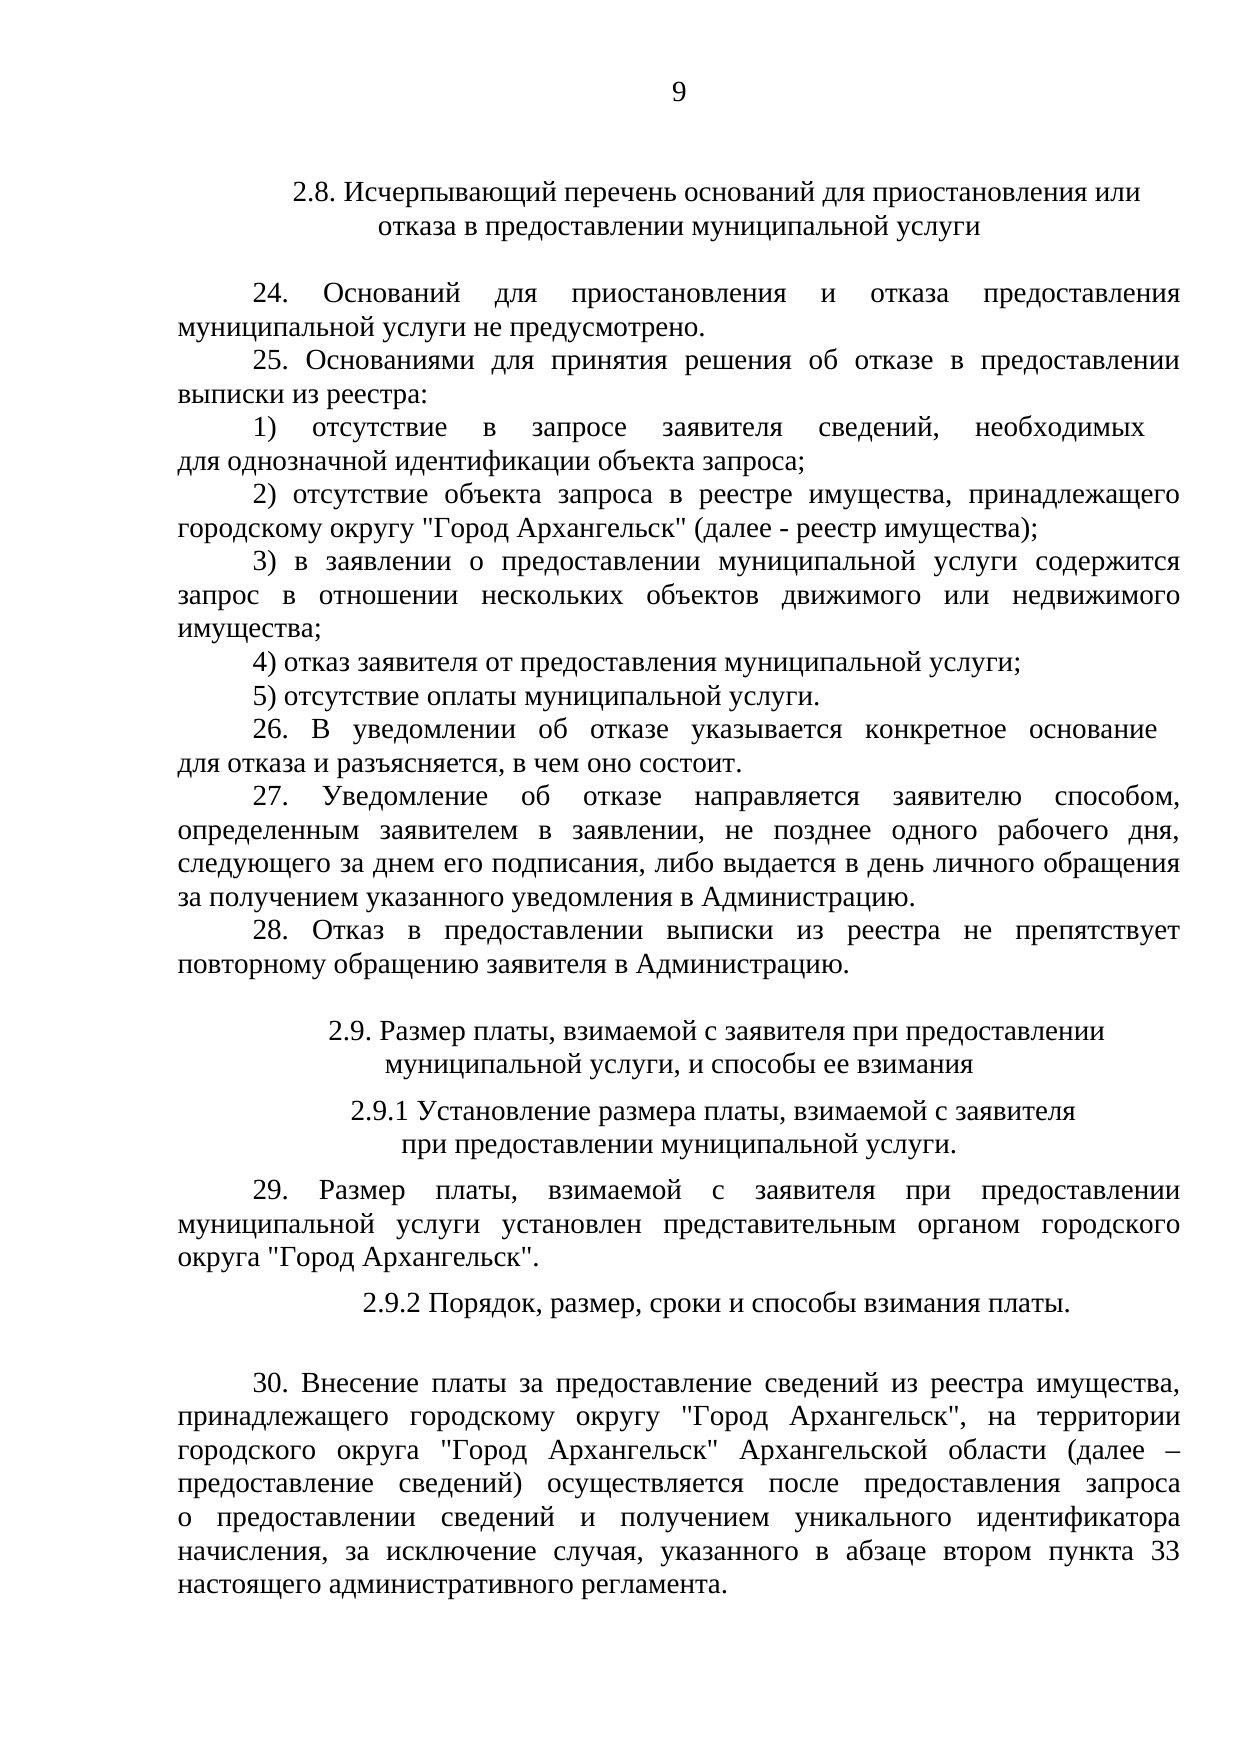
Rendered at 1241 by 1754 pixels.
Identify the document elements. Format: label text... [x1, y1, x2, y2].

text 28. Отказ в предоставлении выписки из реестра не препятствует повторному обращению заявителя в Администрацию. [177, 912, 1181, 979]
text 2.8. Исчерпывающий перечень оснований для приостановления или отказа в предоставлении муниципальной услуги [177, 174, 1181, 242]
text 26. В уведомлении об отказе указывается конкретное основание для отказа и разъясняется, в чем оно состоит. [177, 711, 1181, 778]
text 25. Основаниями для принятия решения об отказе в предоставлении выписки из реестра: [177, 342, 1181, 409]
text 2.9.2 Порядок, размер, сроки и способы взимания платы. [177, 1285, 1181, 1319]
text 27. Уведомление об отказе направляется заявителю способом, определенным заявителем в заявлении, не позднее одного рабочего дня, следующего за днем его подписания, либо выдается в день личного обращения за получением указанного уведомления в Администрацию. [177, 778, 1181, 912]
text 1) отсутствие в запросе заявителя сведений, необходимых для однозначной идентификации объекта запроса; [177, 409, 1181, 476]
text 2.9. Размер платы, взимаемой с заявителя при предоставлении муниципальной услуги, и способы ее взимания [177, 1013, 1181, 1080]
text 24. Оснований для приостановления и отказа предоставления муниципальной услуги не предусмотрено. [177, 275, 1181, 342]
text 4) отказ заявителя от предоставления муниципальной услуги; [177, 644, 1181, 678]
text 30. Внесение платы за предоставление сведений из реестра имущества, принадлежащего городскому округу "Город Архангельск", на территории городского округа "Город Архангельск" Архангельской области (далее – предоставление сведений) осуществляется после предоставления запроса о предоставлении сведений и получением уникального идентификатора начисления, за исключение случая, указанного в абзаце втором пункта 33 настоящего административного регламента. [177, 1365, 1181, 1600]
text 2.9.1 Установление размера платы, взимаемой с заявителя при предоставлении муниципальной услуги. [177, 1093, 1181, 1160]
text 3) в заявлении о предоставлении муниципальной услуги содержится запрос в отношении нескольких объектов движимого или недвижимого имущества; [177, 543, 1181, 644]
text 5) отсутствие оплаты муниципальной услуги. [177, 678, 1181, 711]
text 2) отсутствие объекта запроса в реестре имущества, принадлежащего городскому округу "Город Архангельск" (далее - реестр имущества); [177, 476, 1181, 543]
text 29. Размер платы, взимаемой с заявителя при предоставлении муниципальной услуги установлен представительным органом городского округа "Город Архангельск". [177, 1172, 1181, 1273]
